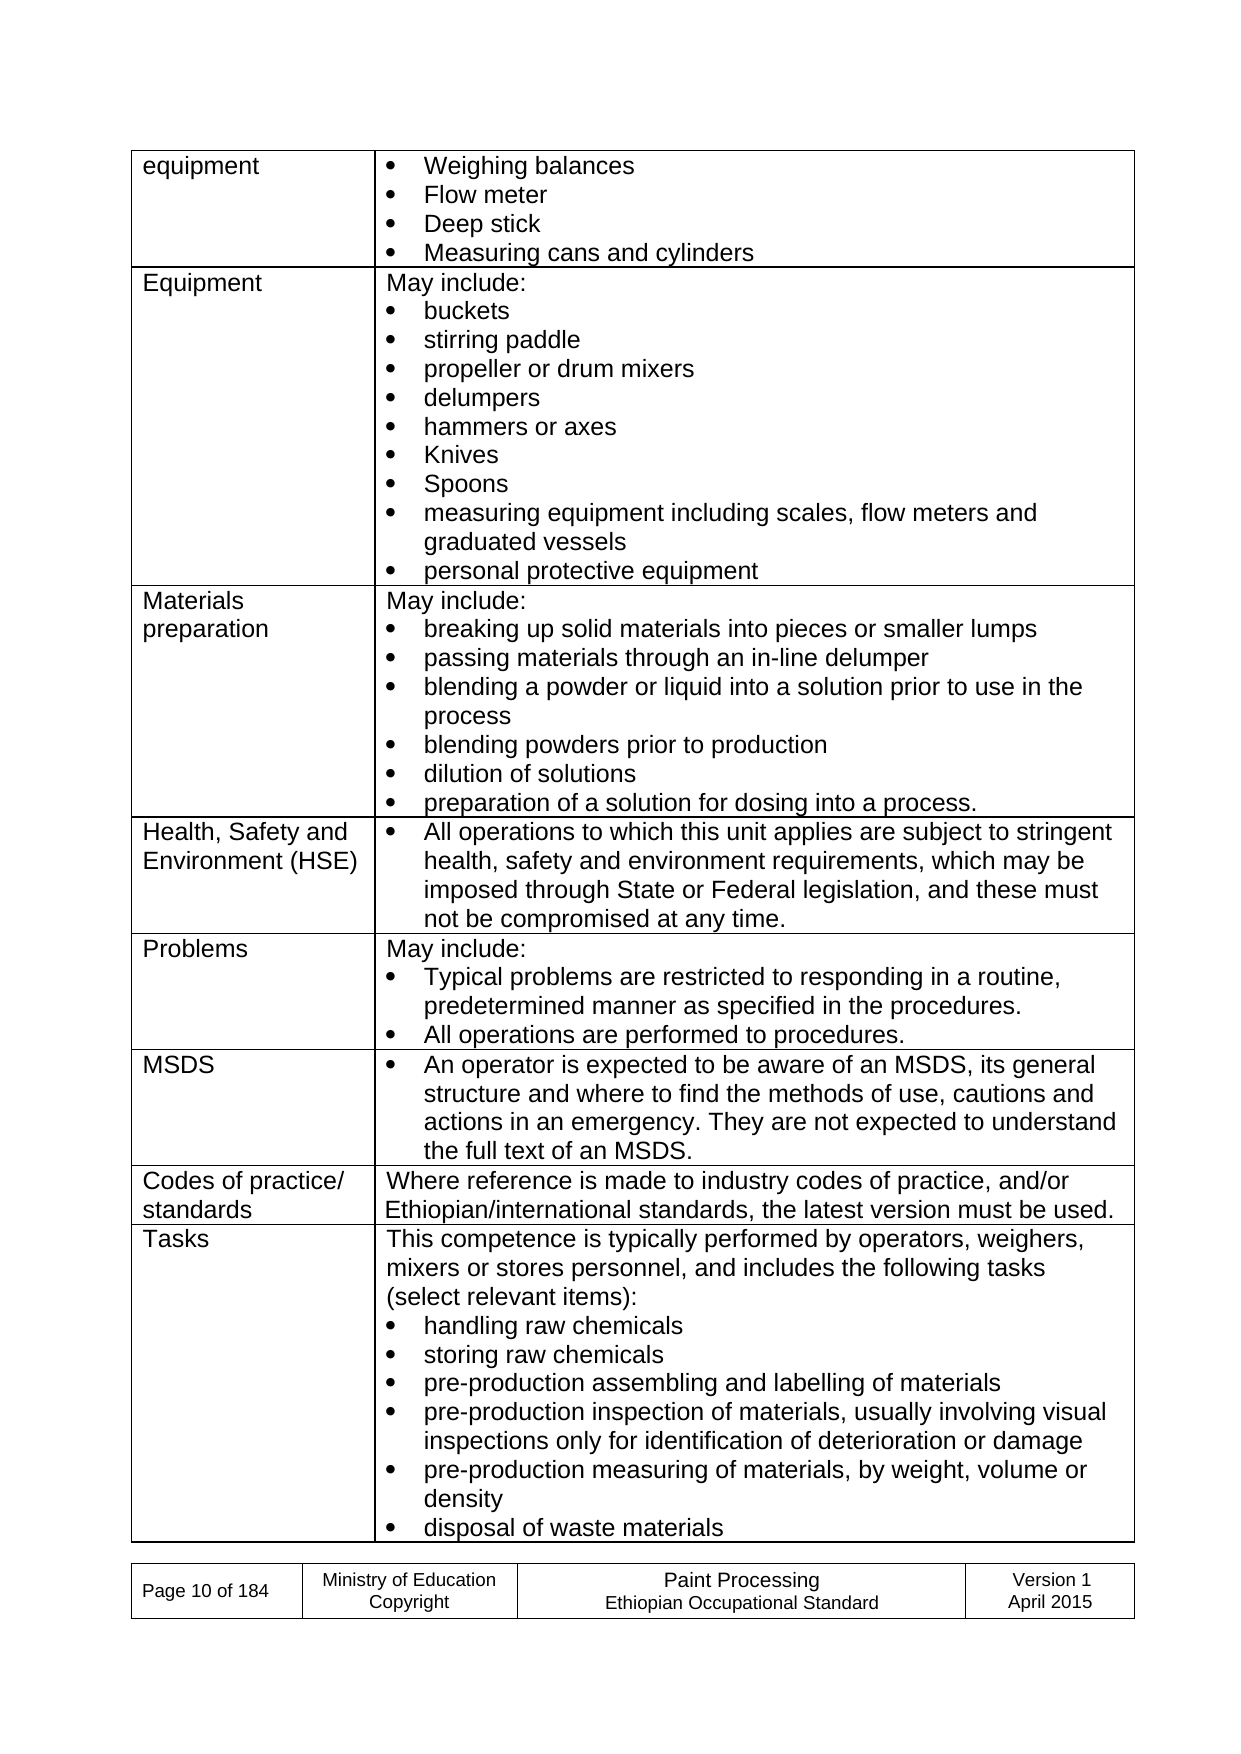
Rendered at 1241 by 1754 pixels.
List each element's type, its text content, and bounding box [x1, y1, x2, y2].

table_cell Tasks [132, 1225, 374, 1541]
table_cell Materials preparation [132, 586, 374, 816]
table_cell All operations to which this unit applies are subject to stringent health, safety and environment requirements, which may be imposed through State or Federal legislation, and these must not be compromised at any time. [376, 818, 1134, 932]
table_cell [376, 151, 1134, 266]
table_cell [376, 1225, 1134, 1541]
table_cell Where reference is made to industry codes of practice, and/or Ethiopian/international standards, the latest version must be used. [376, 1166, 1134, 1223]
table_cell Measuring equipment [132, 151, 374, 266]
table_cell May include: Typical problems are restricted to responding in a routine, predetermined manner as specified in the procedures. All operations are performed to procedures. [376, 934, 1134, 1049]
table_cell May include: buckets stirring paddle propeller or drum mixers delumpers hammers or axes Knives Spoons measuring equipment including scales, flow meters and graduated vessels personal protective equipment [376, 268, 1134, 585]
table_cell Problems [132, 934, 374, 1049]
table_cell Codes of practice/ standards [132, 1166, 374, 1223]
table_cell An operator is expected to be aware of an MSDS, its general structure and where to find the methods of use, cautions and actions in an emergency. They are not expected to understand the full text of an MSDS. [376, 1050, 1134, 1165]
table_cell MSDS [132, 1050, 374, 1165]
table_cell May include: breaking up solid materials into pieces or smaller lumps passing materials through an in-line delumper blending a powder or liquid into a solution prior to use in the process blending powders prior to production dilution of solutions preparation of a solution for dosing into a process. [376, 586, 1134, 816]
table_cell Equipment [132, 268, 374, 585]
table_cell Health, Safety and Environment (HSE) [132, 818, 374, 932]
